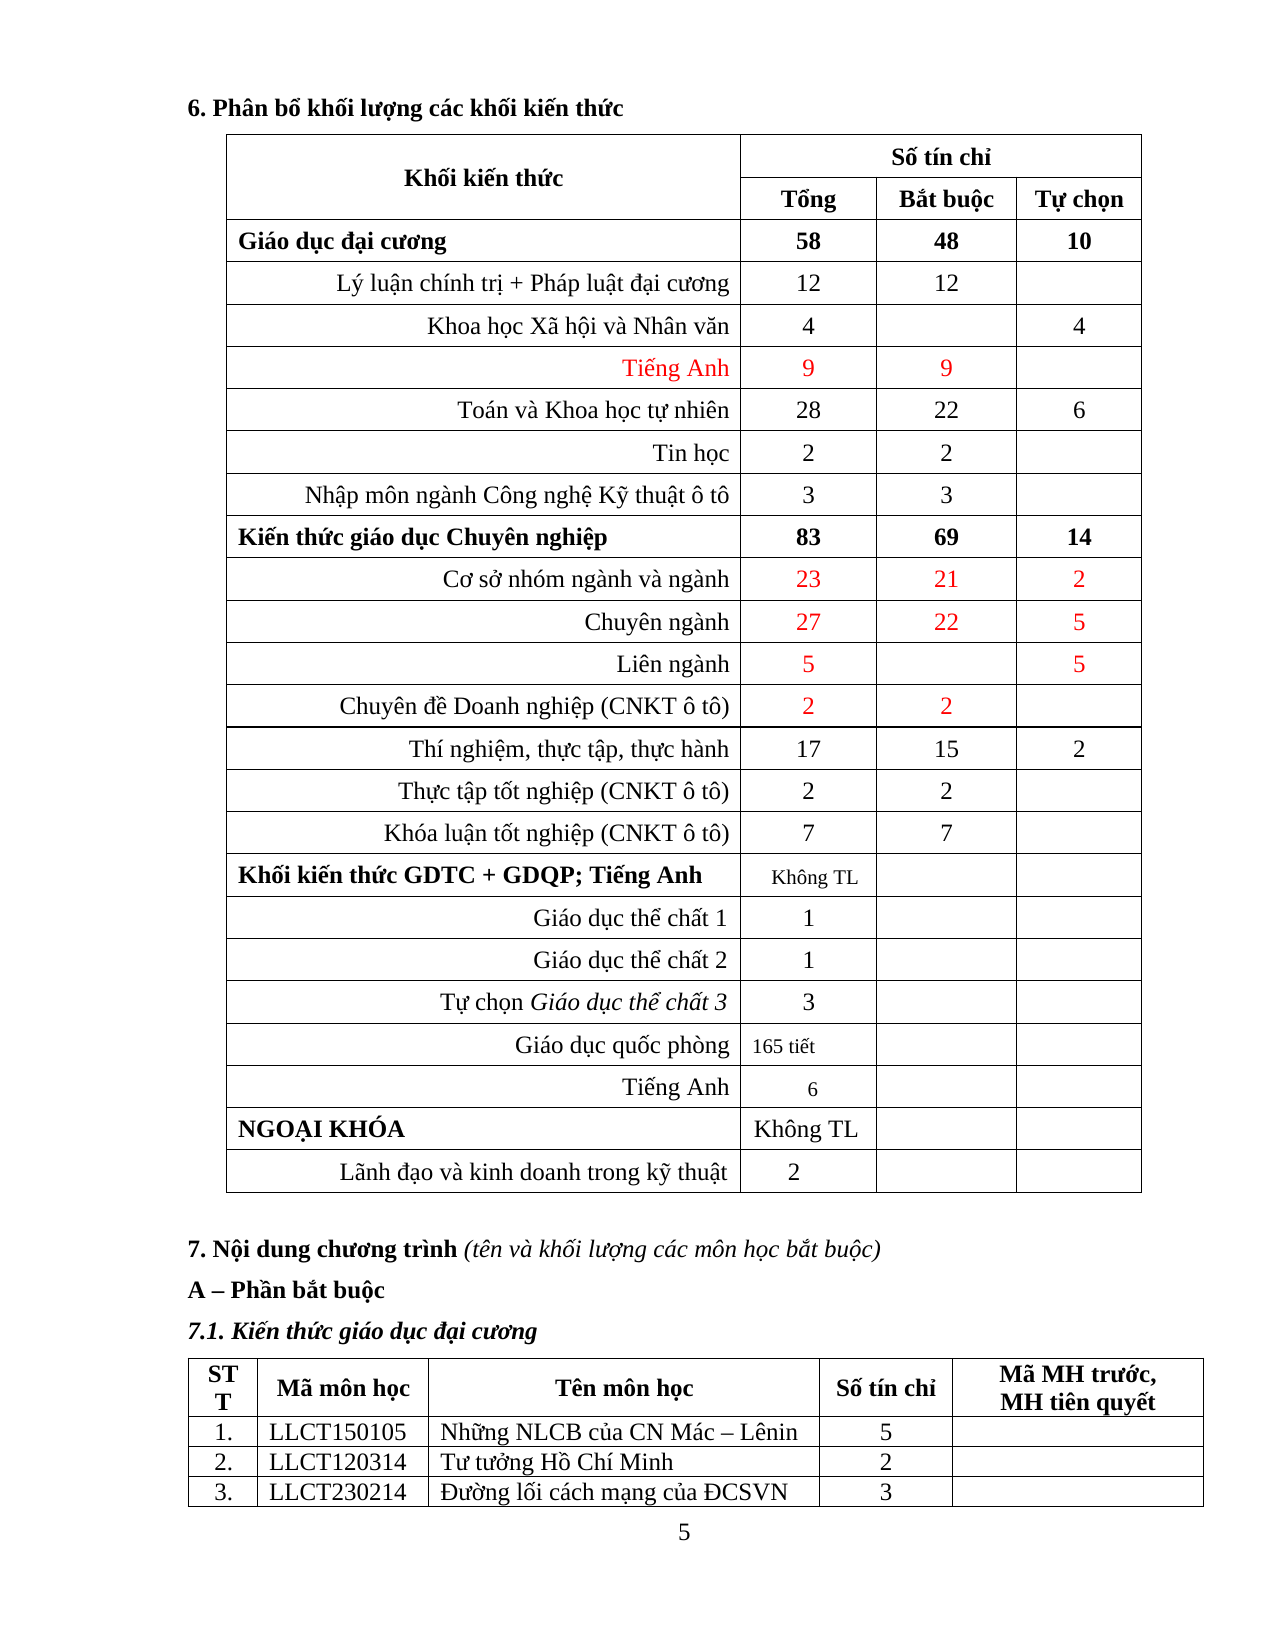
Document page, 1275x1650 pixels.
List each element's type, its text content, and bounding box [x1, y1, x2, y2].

table_cell [1017, 897, 1141, 938]
table_cell Thực tập tốt nghiệp (CNKT ô tô) [227, 770, 740, 811]
table_cell 58 [741, 220, 876, 261]
table_header Mã môn học [258, 1359, 428, 1416]
table_cell [1017, 685, 1141, 726]
table_cell Không TL [741, 1108, 876, 1149]
table_cell Thí nghiệm, thực tập, thực hành [227, 728, 740, 769]
table_header Số tín chỉ [741, 135, 1141, 177]
table_cell 17 [741, 728, 876, 769]
table_header Số tín chỉ [820, 1359, 952, 1416]
table_cell Lý luận chính trị + Pháp luật đại cương [227, 262, 740, 303]
table_cell [877, 1024, 1016, 1065]
table_cell 10 [1017, 220, 1141, 261]
table_cell 6 [741, 1066, 876, 1107]
table_cell 15 [877, 728, 1016, 769]
table_cell Giáo dục đại cương [227, 220, 740, 261]
table_cell Tư tưởng Hồ Chí Minh [429, 1447, 819, 1476]
table_cell 2 [741, 431, 876, 473]
table_cell 3 [741, 474, 876, 515]
table_cell 5 [820, 1417, 952, 1446]
table_cell [1017, 347, 1141, 388]
table_cell 69 [877, 516, 1016, 557]
table_cell 4 [741, 305, 876, 346]
table_cell 3 [877, 474, 1016, 515]
table_cell [953, 1477, 1203, 1506]
table_cell Chuyên đề Doanh nghiệp (CNKT ô tô) [227, 685, 740, 726]
table_cell 2 [1017, 558, 1141, 599]
table_cell [877, 981, 1016, 1022]
table_cell 48 [877, 220, 1016, 261]
table_cell [877, 305, 1016, 346]
table_cell 27 [741, 601, 876, 642]
table_cell 6 [1017, 389, 1141, 430]
table_cell 5 [1017, 643, 1141, 684]
table_cell 83 [741, 516, 876, 557]
table_cell 3 [820, 1477, 952, 1506]
table_cell 12 [877, 262, 1016, 303]
table_cell Liên ngành [227, 643, 740, 684]
table_cell 2 [1017, 728, 1141, 769]
table_cell LLCT230214 [258, 1477, 428, 1506]
table_cell [1017, 1066, 1141, 1107]
table_cell 22 [877, 601, 1016, 642]
table_cell [1017, 1150, 1141, 1192]
table_cell [1017, 1024, 1141, 1065]
table_cell [1017, 812, 1141, 853]
table_cell [1017, 770, 1141, 811]
table_cell 2 [741, 685, 876, 726]
table_cell 21 [877, 558, 1016, 599]
table_cell [1017, 939, 1141, 980]
table_cell 4 [1017, 305, 1141, 346]
table_cell [877, 939, 1016, 980]
table_cell 28 [741, 389, 876, 430]
table_cell 5 [741, 643, 876, 684]
table_header Tên môn học [429, 1359, 819, 1416]
table_cell Khối kiến thức GDTC + GDQP; Tiếng Anh [227, 854, 740, 896]
table_cell [189, 1447, 257, 1476]
table_cell Tự chọn [1017, 178, 1141, 219]
table_cell Kiến thức giáo dục Chuyên nghiệp [227, 516, 740, 557]
table_cell [953, 1417, 1203, 1446]
table_cell 1 [741, 939, 876, 980]
table_cell 22 [877, 389, 1016, 430]
table_cell NGOẠI KHÓA [227, 1108, 740, 1149]
table_cell [1017, 262, 1141, 303]
table_cell Bắt buộc [877, 178, 1016, 219]
table_header Mã MH trước, MH tiên quyết [953, 1359, 1203, 1416]
table_cell 2 [741, 770, 876, 811]
table_cell [1017, 854, 1141, 896]
table_cell 23 [741, 558, 876, 599]
table_cell Tổng [741, 178, 876, 219]
table_cell Tự chọn Giáo dục thể chất 3 [227, 981, 740, 1022]
table_cell 2 [741, 1150, 876, 1192]
text 7. Nội dung chương trình (tên và khối lượng các môn học bắt buộc) [187, 1234, 1181, 1263]
table_cell [877, 854, 1016, 896]
table_cell [1017, 1108, 1141, 1149]
table_cell 7 [741, 812, 876, 853]
text 7.1. Kiến thức giáo dục đại cương [187, 1316, 1181, 1345]
table_cell 7 [877, 812, 1016, 853]
table_cell Nhập môn ngành Công nghệ Kỹ thuật ô tô [227, 474, 740, 515]
table_cell Tiếng Anh [227, 1066, 740, 1107]
table_cell Giáo dục quốc phòng [227, 1024, 740, 1065]
table_header STT [189, 1359, 257, 1416]
table_cell [877, 1150, 1016, 1192]
table_cell 2 [877, 685, 1016, 726]
table_header Khối kiến thức [227, 135, 740, 219]
table_cell 14 [1017, 516, 1141, 557]
table_cell Giáo dục thể chất 1 [227, 897, 740, 938]
table_cell [189, 1417, 257, 1446]
table_cell Lãnh đạo và kinh doanh trong kỹ thuật [227, 1150, 740, 1192]
table_cell [877, 643, 1016, 684]
table_cell [189, 1477, 257, 1506]
table_cell LLCT120314 [258, 1447, 428, 1476]
table_cell Khóa luận tốt nghiệp (CNKT ô tô) [227, 812, 740, 853]
table_cell Chuyên ngành [227, 601, 740, 642]
table_cell 9 [877, 347, 1016, 388]
table_cell Khoa học Xã hội và Nhân văn [227, 305, 740, 346]
table_cell [1017, 474, 1141, 515]
table_cell 2 [877, 431, 1016, 473]
text 6. Phân bổ khối lượng các khối kiến thức [187, 93, 1181, 122]
table_cell Tiếng Anh [227, 347, 740, 388]
table_cell Giáo dục thể chất 2 [227, 939, 740, 980]
table_cell 2 [877, 770, 1016, 811]
table_cell [877, 1066, 1016, 1107]
table_cell 12 [741, 262, 876, 303]
table_cell Cơ sở nhóm ngành và ngành [227, 558, 740, 599]
table_cell 2 [820, 1447, 952, 1476]
table_cell Những NLCB của CN Mác – Lênin [429, 1417, 819, 1446]
table_cell [877, 1108, 1016, 1149]
table_cell [1017, 981, 1141, 1022]
table_cell [1017, 431, 1141, 473]
table_cell 165 tiết [741, 1024, 876, 1065]
table_cell Toán và Khoa học tự nhiên [227, 389, 740, 430]
table_cell LLCT150105 [258, 1417, 428, 1446]
table_cell [953, 1447, 1203, 1476]
table_cell [877, 897, 1016, 938]
table_cell 5 [1017, 601, 1141, 642]
table_cell Tin học [227, 431, 740, 473]
table_cell Đường lối cách mạng của ĐCSVN [429, 1477, 819, 1506]
table_cell Không TL [741, 854, 876, 896]
table_cell 9 [741, 347, 876, 388]
table_cell 3 [741, 981, 876, 1022]
text A – Phần bắt buộc [187, 1275, 1181, 1304]
table_cell 1 [741, 897, 876, 938]
